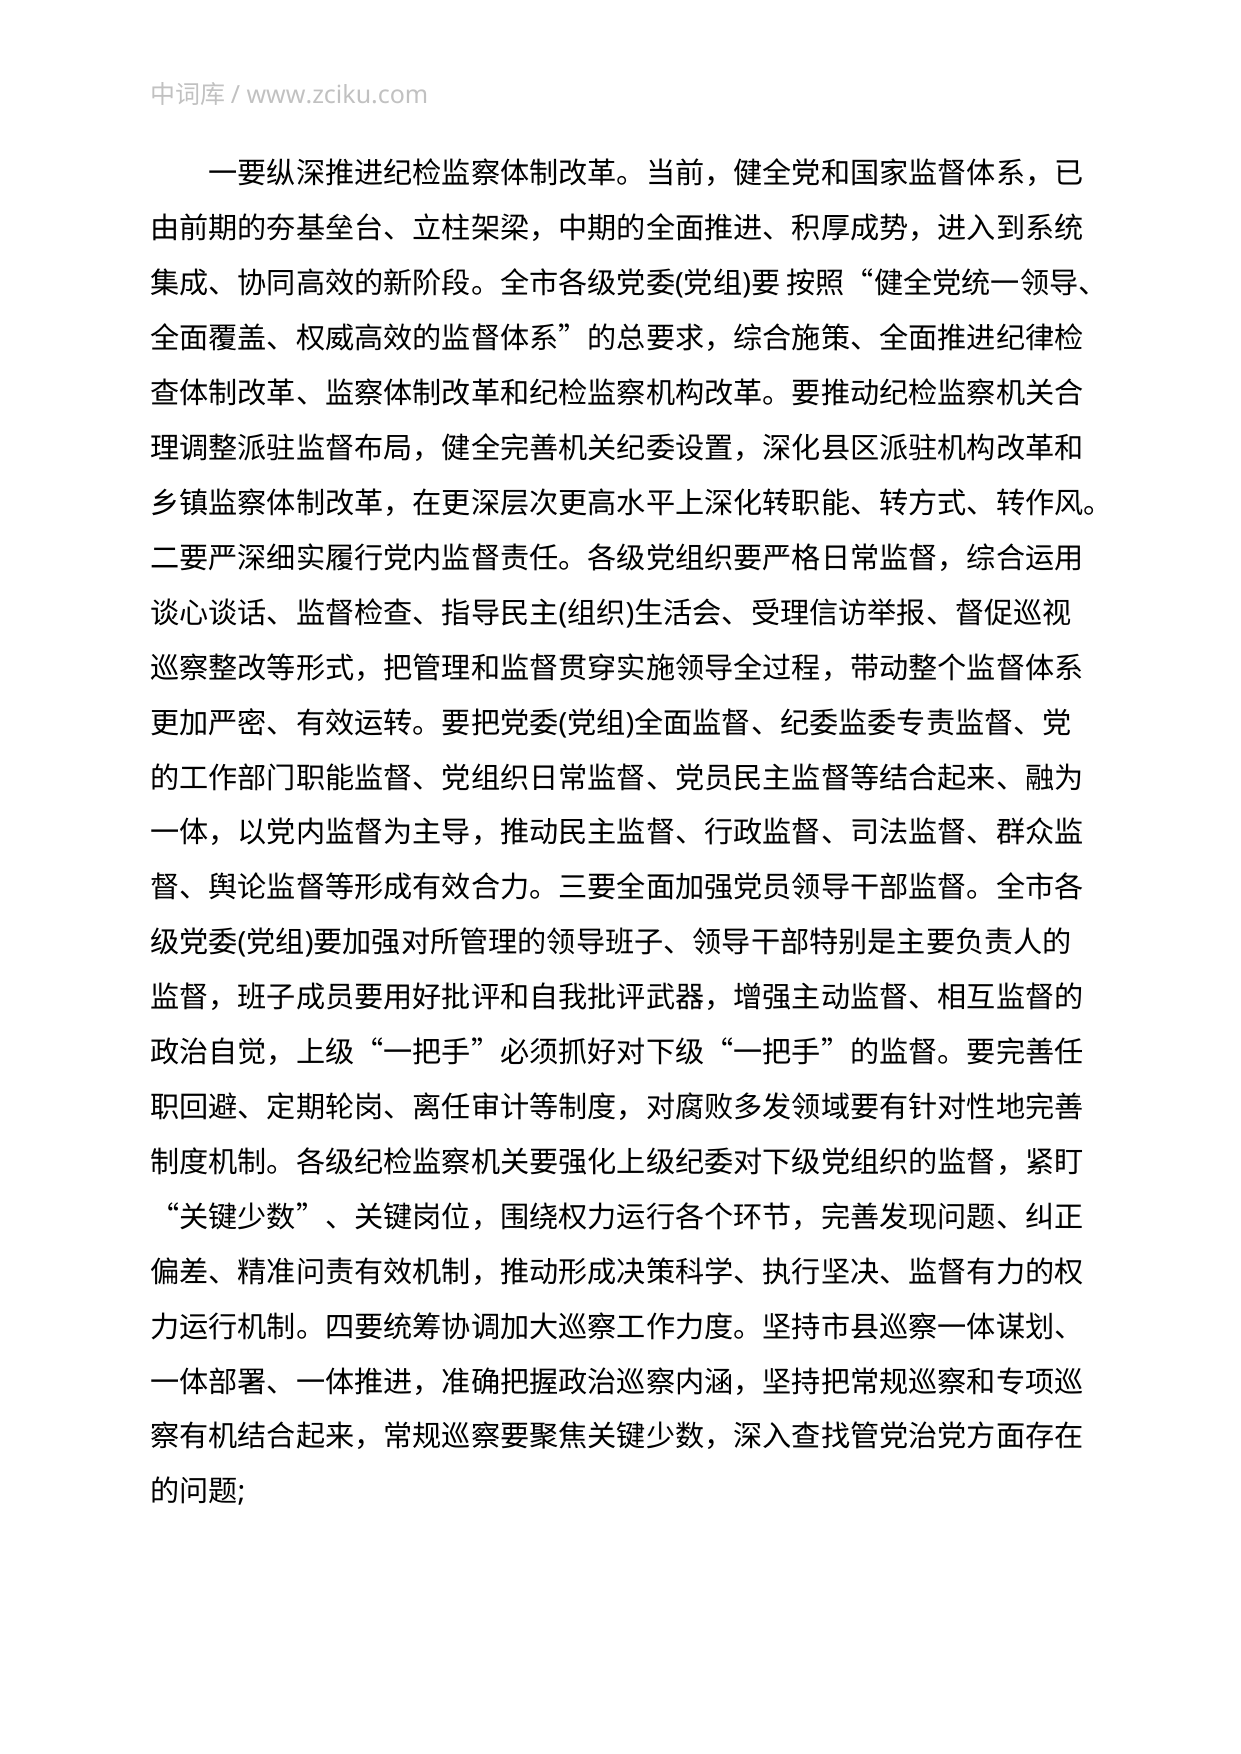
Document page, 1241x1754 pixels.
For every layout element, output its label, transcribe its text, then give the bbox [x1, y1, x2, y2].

text 一要纵深推进纪检监察体制改革。当前，健全党和国家监督体系，已由前期的夯基垒台、立柱架梁，中期的全面推进、积厚成势，进入到系统集成、协同高效的新阶段。全市各级党委(党组)要 按照“健全党统一领导、全面覆盖、权威高效的监督体系”的总要求，综合施策、全面推进纪律检查体制改革、监察体制改革和纪检监察机构改革。要推动纪检监察机关合理调整派驻监督布局，健全完善机关纪委设置，深化县区派驻机构改革和乡镇监察体制改革，在更深层次更高水平上深化转职能、转方式、转作风。二要严深细实履行党内监督责任。各级党组织要严格日常监督，综合运用谈心谈话、监督检查、指导民主(组织)生活会、受理信访举报、督促巡视巡察整改等形式，把管理和监督贯穿实施领导全过程，带动整个监督体系更加严密、有效运转。要把党委(党组)全面监督、纪委监委专责监督、党的工作部门职能监督、党组织日常监督、党员民主监督等结合起来、融为一体，以党内监督为主导，推动民主监督、行政监督、司法监督、群众监督、舆论监督等形成有效合力。三要全面加强党员领导干部监督。全市各级党委(党组)要加强对所管理的领导班子、领导干部特别是主要负责人的监督，班子成员要用好批评和自我批评武器，增强主动监督、相互监督的政治自觉，上级“一把手”必须抓好对下级“一把手”的监督。要完善任职回避、定期轮岗、离任审计等制度，对腐败多发领域要有针对性地完善制度机制。各级纪检监察机关要强化上级纪委对下级党组织的监督，紧盯“关键少数”、关键岗位，围绕权力运行各个环节，完善发现问题、纠正偏差、精准问责有效机制，推动形成决策科学、执行坚决、监督有力的权力运行机制。四要统筹协调加大巡察工作力度。坚持市县巡察一体谋划、一体部署、一体推进，准确把握政治巡察内涵，坚持把常规巡察和专项巡察有机结合起来，常规巡察要聚焦关键少数，深入查找管党治党方面存在的问题; [150, 150, 1090, 1510]
